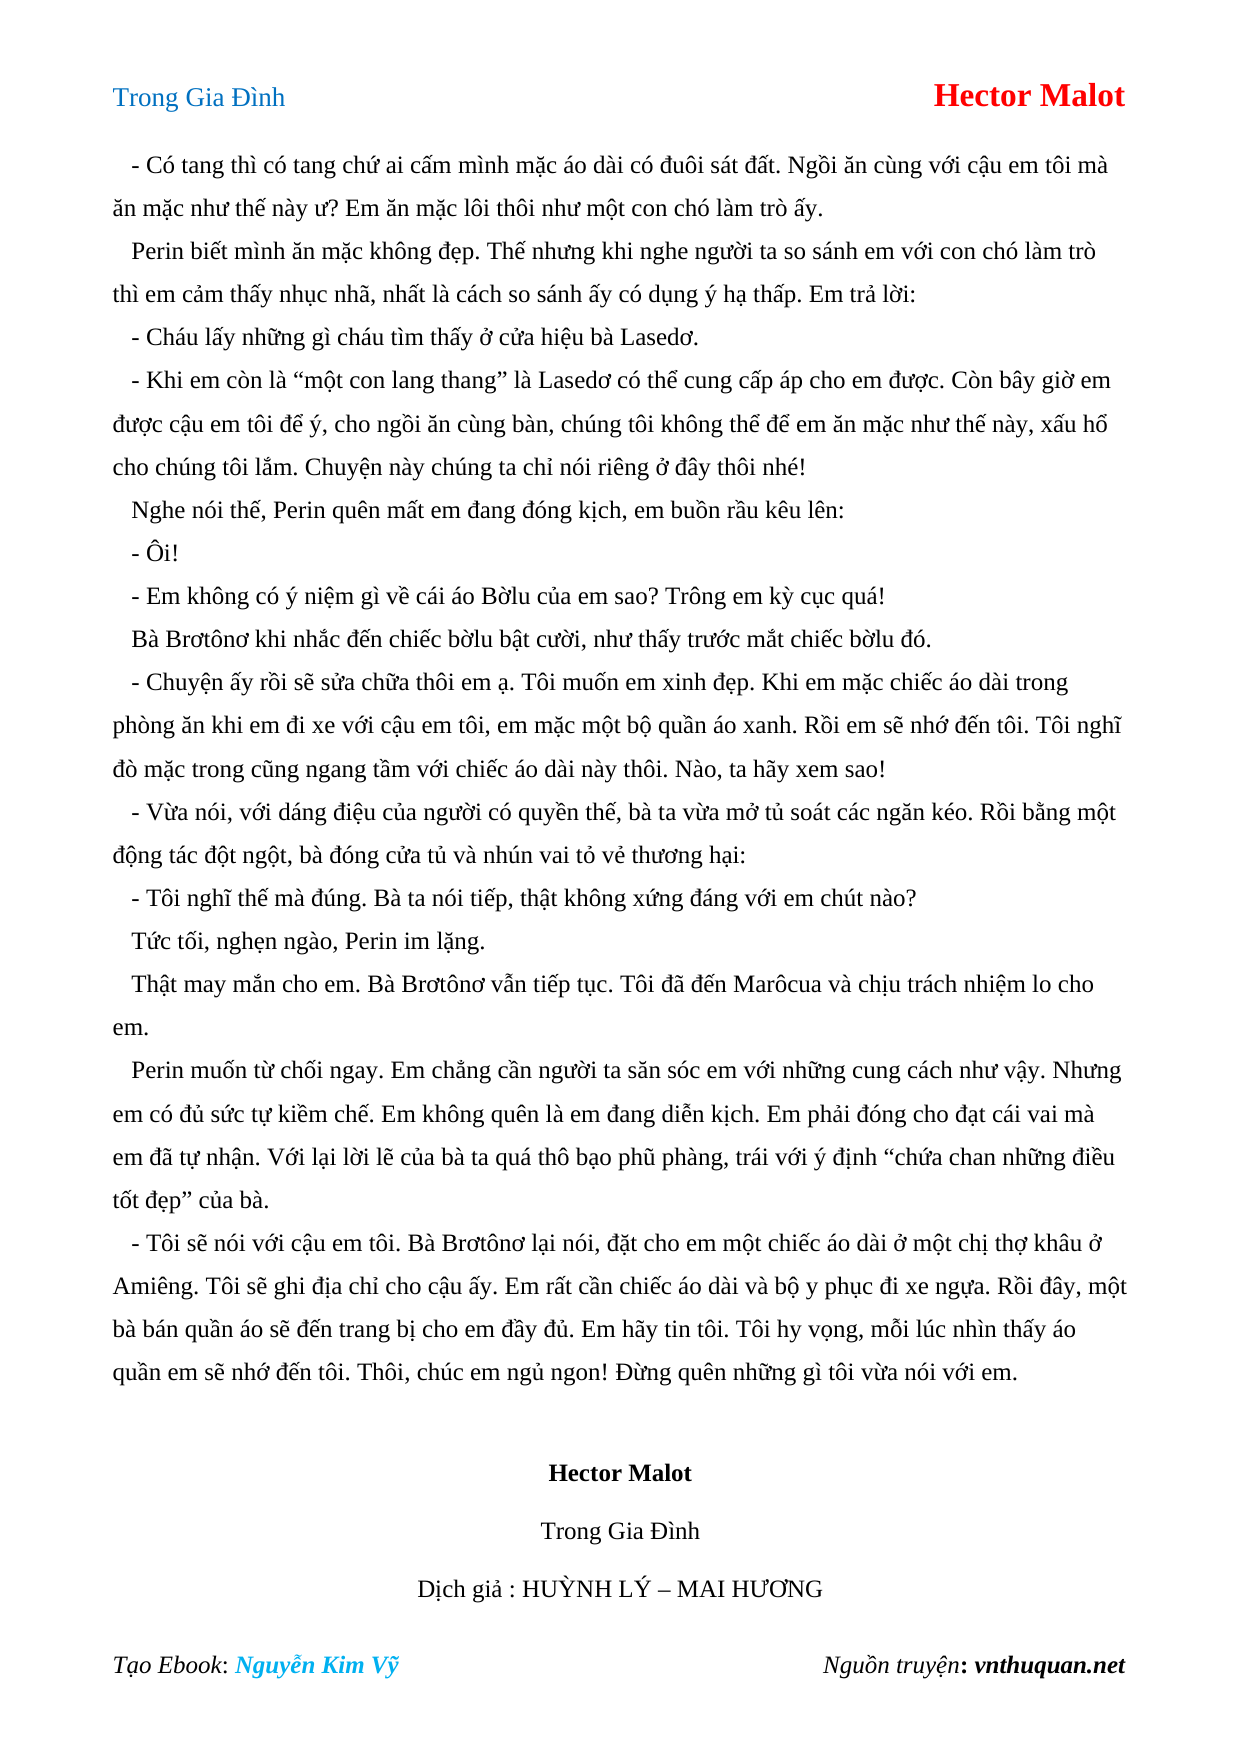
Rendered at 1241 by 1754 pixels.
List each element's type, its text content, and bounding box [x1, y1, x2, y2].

text Hector Malot [112, 1458, 1128, 1487]
text Trong Gia Đình [112, 1516, 1128, 1545]
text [112, 150, 1128, 1386]
text Dịch giả : HUỲNH LÝ – MAI HƯƠNG [112, 1574, 1128, 1603]
